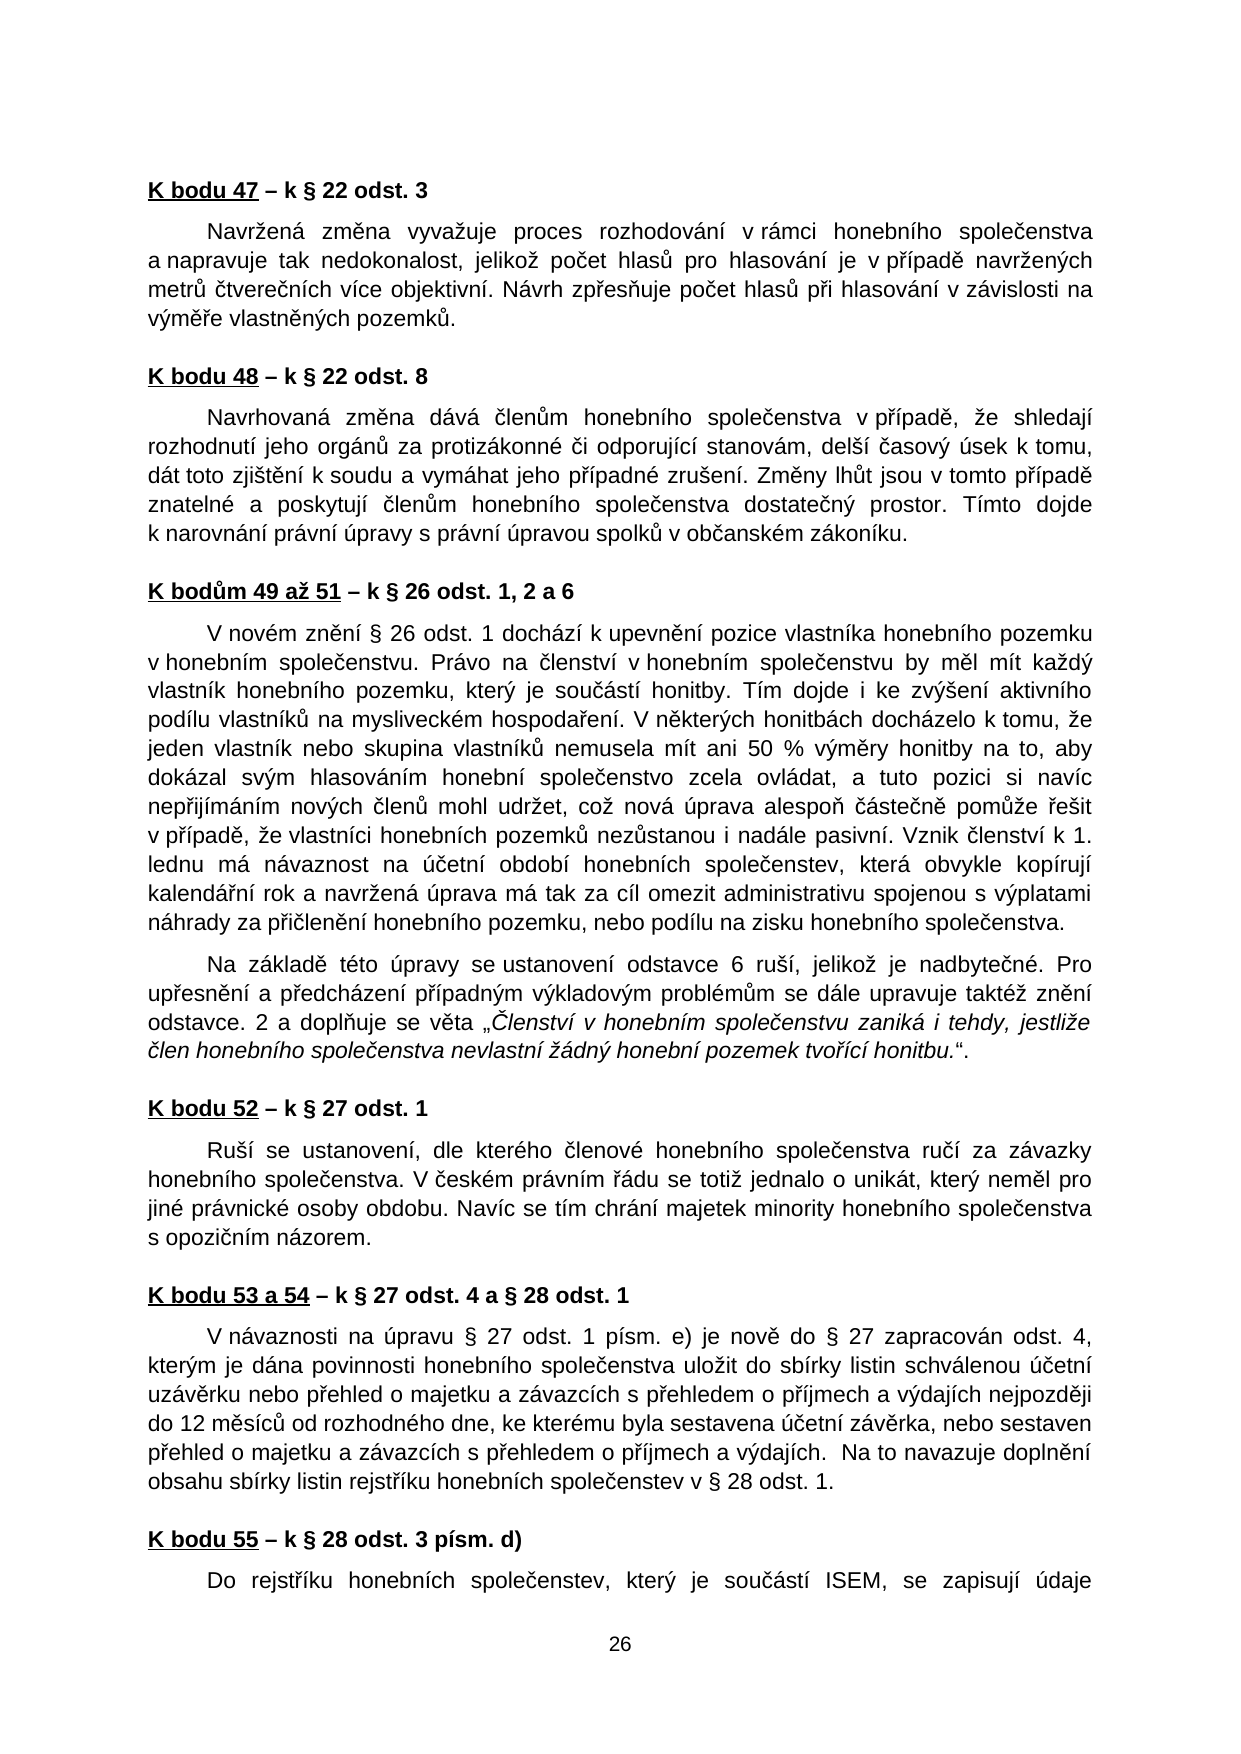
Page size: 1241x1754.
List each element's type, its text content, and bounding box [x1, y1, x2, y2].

text K bodu 48 – k § 22 odst. 8 [148, 363, 1093, 389]
text K bodu 47 – k § 22 odst. 3 [148, 177, 1093, 203]
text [148, 1567, 1093, 1593]
text K bodu 53 a 54 – k § 27 odst. 4 a § 28 odst. 1 [148, 1282, 1093, 1308]
text K bodu 55 – k § 28 odst. 3 písm. d) [148, 1526, 1093, 1552]
text Ruší se ustanovení, dle kterého členové honebního společenstva ručí za závazky honebního společenstva. V českém právním řádu se totiž jednalo o unikát, který neměl pro jiné právnické osoby obdobu. Navíc se tím chrání majetek minority honebního společenstva s opozičním názorem. [148, 1137, 1093, 1250]
text V novém znění § 26 odst. 1 dochází k upevnění pozice vlastníka honebního pozemku v honebním společenstvu. Právo na členství v honebním společenstvu by měl mít každý vlastník honebního pozemku, který je součástí honitby. Tím dojde i ke zvýšení aktivního podílu vlastníků na mysliveckém hospodaření. V některých honitbách docházelo k tomu, že jeden vlastník nebo skupina vlastníků nemusela mít ani 50 % výměry honitby na to, aby dokázal svým hlasováním honební společenstvo zcela ovládat, a tuto pozici si navíc nepřijímáním nových členů mohl udržet, což nová úprava alespoň částečně pomůže řešit v případě, že vlastníci honebních pozemků nezůstanou i nadále pasivní. Vznik členství k 1. lednu má návaznost na účetní období honebních společenstev, která obvykle kopírují kalendářní rok a navržená úprava má tak za cíl omezit administrativu spojenou s výplatami náhrady za přičlenění honebního pozemku, nebo podílu na zisku honebního společenstva. [148, 619, 1093, 935]
text K bodům 49 až 51 – k § 26 odst. 1, 2 a 6 [148, 578, 1093, 604]
text Navržená změna vyvažuje proces rozhodování v rámci honebního společenstva a napravuje tak nedokonalost, jelikož počet hlasů pro hlasování je v případě navržených metrů čtverečních více objektivní. Návrh zpřesňuje počet hlasů při hlasování v závislosti na výměře vlastněných pozemků. [148, 218, 1093, 331]
text K bodu 52 – k § 27 odst. 1 [148, 1095, 1093, 1122]
text Na základě této úpravy se ustanovení odstavce 6 ruší, jelikož je nadbytečné. Pro upřesnění a předcházení případným výkladovým problémům se dále upravuje taktéž znění odstavce. 2 a doplňuje se věta „Členství v honebním společenstvu zaniká i tehdy, jestliže člen honebního společenstva nevlastní žádný honební pozemek tvořící honitbu.“. [148, 951, 1093, 1064]
text V návaznosti na úpravu § 27 odst. 1 písm. e) je nově do § 27 zapracován odst. 4, kterým je dána povinnosti honebního společenstva uložit do sbírky listin schválenou účetní uzávěrku nebo přehled o majetku a závazcích s přehledem o příjmech a výdajích nejpozději do 12 měsíců od rozhodného dne, ke kterému byla sestavena účetní závěrka, nebo sestaven přehled o majetku a závazcích s přehledem o příjmech a výdajích. Na to navazuje doplnění obsahu sbírky listin rejstříku honebních společenstev v § 28 odst. 1. [148, 1323, 1093, 1494]
text Navrhovaná změna dává členům honebního společenstva v případě, že shledají rozhodnutí jeho orgánů za protizákonné či odporující stanovám, delší časový úsek k tomu, dát toto zjištění k soudu a vymáhat jeho případné zrušení. Změny lhůt jsou v tomto případě znatelné a poskytují členům honebního společenstva dostatečný prostor. Tímto dojde k narovnání právní úpravy s právní úpravou spolků v občanském zákoníku. [148, 404, 1093, 546]
